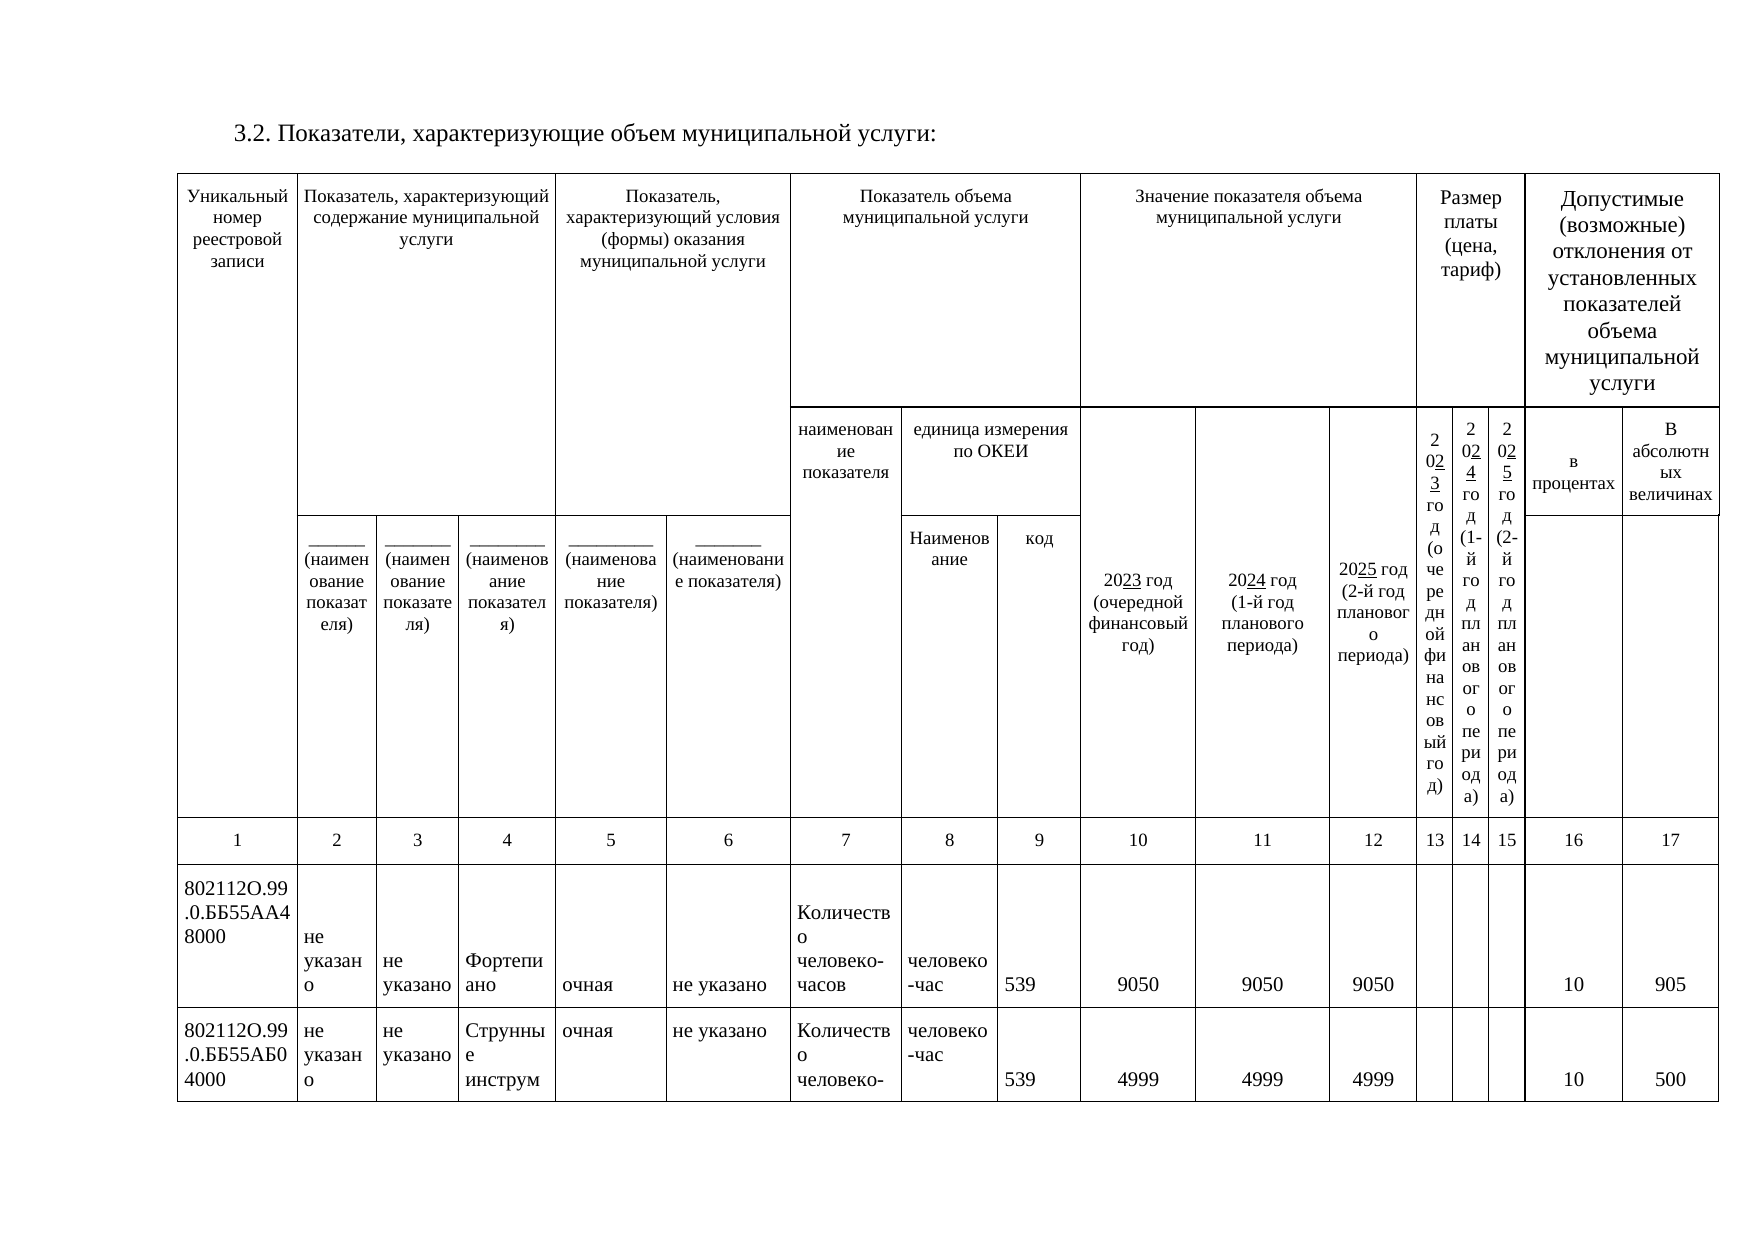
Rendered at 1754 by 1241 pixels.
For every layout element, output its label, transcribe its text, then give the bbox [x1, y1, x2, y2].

table_cell 2024 год (1-й год планового периода) [1453, 408, 1488, 817]
table_cell 4999 [1330, 1008, 1416, 1101]
table_cell 10 [1081, 818, 1195, 864]
table_cell не указано [667, 865, 790, 1007]
table_header Показатель, характеризующий содержание муниципальной услуги [298, 174, 555, 515]
table_header Показатель, характеризующий условия (формы) оказания муниципальной услуги [556, 174, 790, 515]
table_cell 10 [1526, 865, 1622, 1007]
table_cell [1417, 1008, 1452, 1101]
table_cell очная [556, 865, 666, 1007]
table_header Значение показателя объема муниципальной услуги [1081, 174, 1416, 406]
table_cell 13 [1417, 818, 1452, 864]
table_cell 1 [178, 818, 297, 864]
table_cell Фортепиано [459, 865, 555, 1007]
table_cell наименование показателя [791, 408, 901, 817]
table_cell [1489, 1008, 1524, 1101]
table_cell не указано [298, 865, 376, 1007]
table_cell единица измерения по ОКЕИ [902, 408, 1080, 515]
table_cell 2 [298, 818, 376, 864]
table_cell 14 [1453, 818, 1488, 864]
table_cell 4 [459, 818, 555, 864]
table_cell 539 [998, 1008, 1080, 1101]
table_cell очная [556, 1008, 666, 1101]
table_cell не указано [377, 1008, 458, 1101]
table_cell 10 [1526, 1008, 1622, 1101]
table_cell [178, 1008, 297, 1101]
table_cell 17 [1623, 818, 1718, 864]
table_cell 2023 год (очередной финансовый год) [1417, 408, 1452, 817]
table_cell [1417, 865, 1452, 1007]
table_cell 5 [556, 818, 666, 864]
text 3.2. Показатели, характеризующие объем муниципальной услуги: [177, 118, 1695, 147]
table_cell человеко-час [902, 865, 997, 1007]
table_cell 3 [377, 818, 458, 864]
table_cell человеко-час [902, 1008, 997, 1101]
table_cell 802112О.99.0.ББ55АА48000 [178, 865, 297, 1007]
table_header Показатель объема муниципальной услуги [791, 174, 1080, 406]
table_cell ________ (наименование показателя) [459, 516, 555, 817]
table_cell 4999 [1081, 1008, 1195, 1101]
table_cell 16 [1526, 818, 1622, 864]
table_cell 2023 год (очередной финансовый год) [1081, 408, 1195, 817]
table_cell Наименование [902, 516, 997, 817]
table_cell 2024 год (1-й год планового периода) [1196, 408, 1329, 817]
table_cell ______ (наименование показателя) [298, 516, 376, 817]
table_cell 7 [791, 818, 901, 864]
table_cell [1526, 516, 1622, 817]
table_cell Количество человеко-часов [791, 865, 901, 1007]
table_cell не указано [377, 865, 458, 1007]
table_cell не указано [298, 1008, 376, 1101]
table_cell в процентах [1526, 408, 1622, 515]
table_cell В абсолютных величинах [1623, 408, 1719, 515]
table_cell _________ (наименование показателя) [556, 516, 666, 817]
table_cell [1453, 865, 1488, 1007]
table_cell 905 [1623, 865, 1718, 1007]
table_cell [1623, 516, 1718, 817]
table_cell 6 [667, 818, 790, 864]
table_cell 8 [902, 818, 997, 864]
table_cell [1453, 1008, 1488, 1101]
table_cell 539 [998, 865, 1080, 1007]
table_header Уникальный номер реестровой записи [178, 174, 297, 817]
table_cell код [998, 516, 1080, 817]
table_cell 12 [1330, 818, 1416, 864]
table_cell 2025 год (2-й год планового периода) [1489, 408, 1524, 817]
table_cell 500 [1623, 1008, 1718, 1101]
table_cell 15 [1489, 818, 1524, 864]
table_cell 11 [1196, 818, 1329, 864]
table_cell не указано [667, 1008, 790, 1101]
table_header Размер платы (цена, тариф) [1417, 174, 1524, 406]
table_header Допустимые (возможные) отклонения от установленных показателей объема муниципальной услуги [1526, 174, 1719, 406]
table_cell 2025 год (2-й год планового периода) [1330, 408, 1416, 817]
table_cell 4999 [1196, 1008, 1329, 1101]
table_cell 9050 [1330, 865, 1416, 1007]
table_cell [1489, 865, 1524, 1007]
table_cell 9050 [1081, 865, 1195, 1007]
table_cell _______(наименование показателя) [377, 516, 458, 817]
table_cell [791, 1008, 901, 1101]
table_cell 9050 [1196, 865, 1329, 1007]
table_cell 9 [998, 818, 1080, 864]
table_cell _______ (наименование показателя) [667, 516, 790, 817]
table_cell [459, 1008, 555, 1101]
